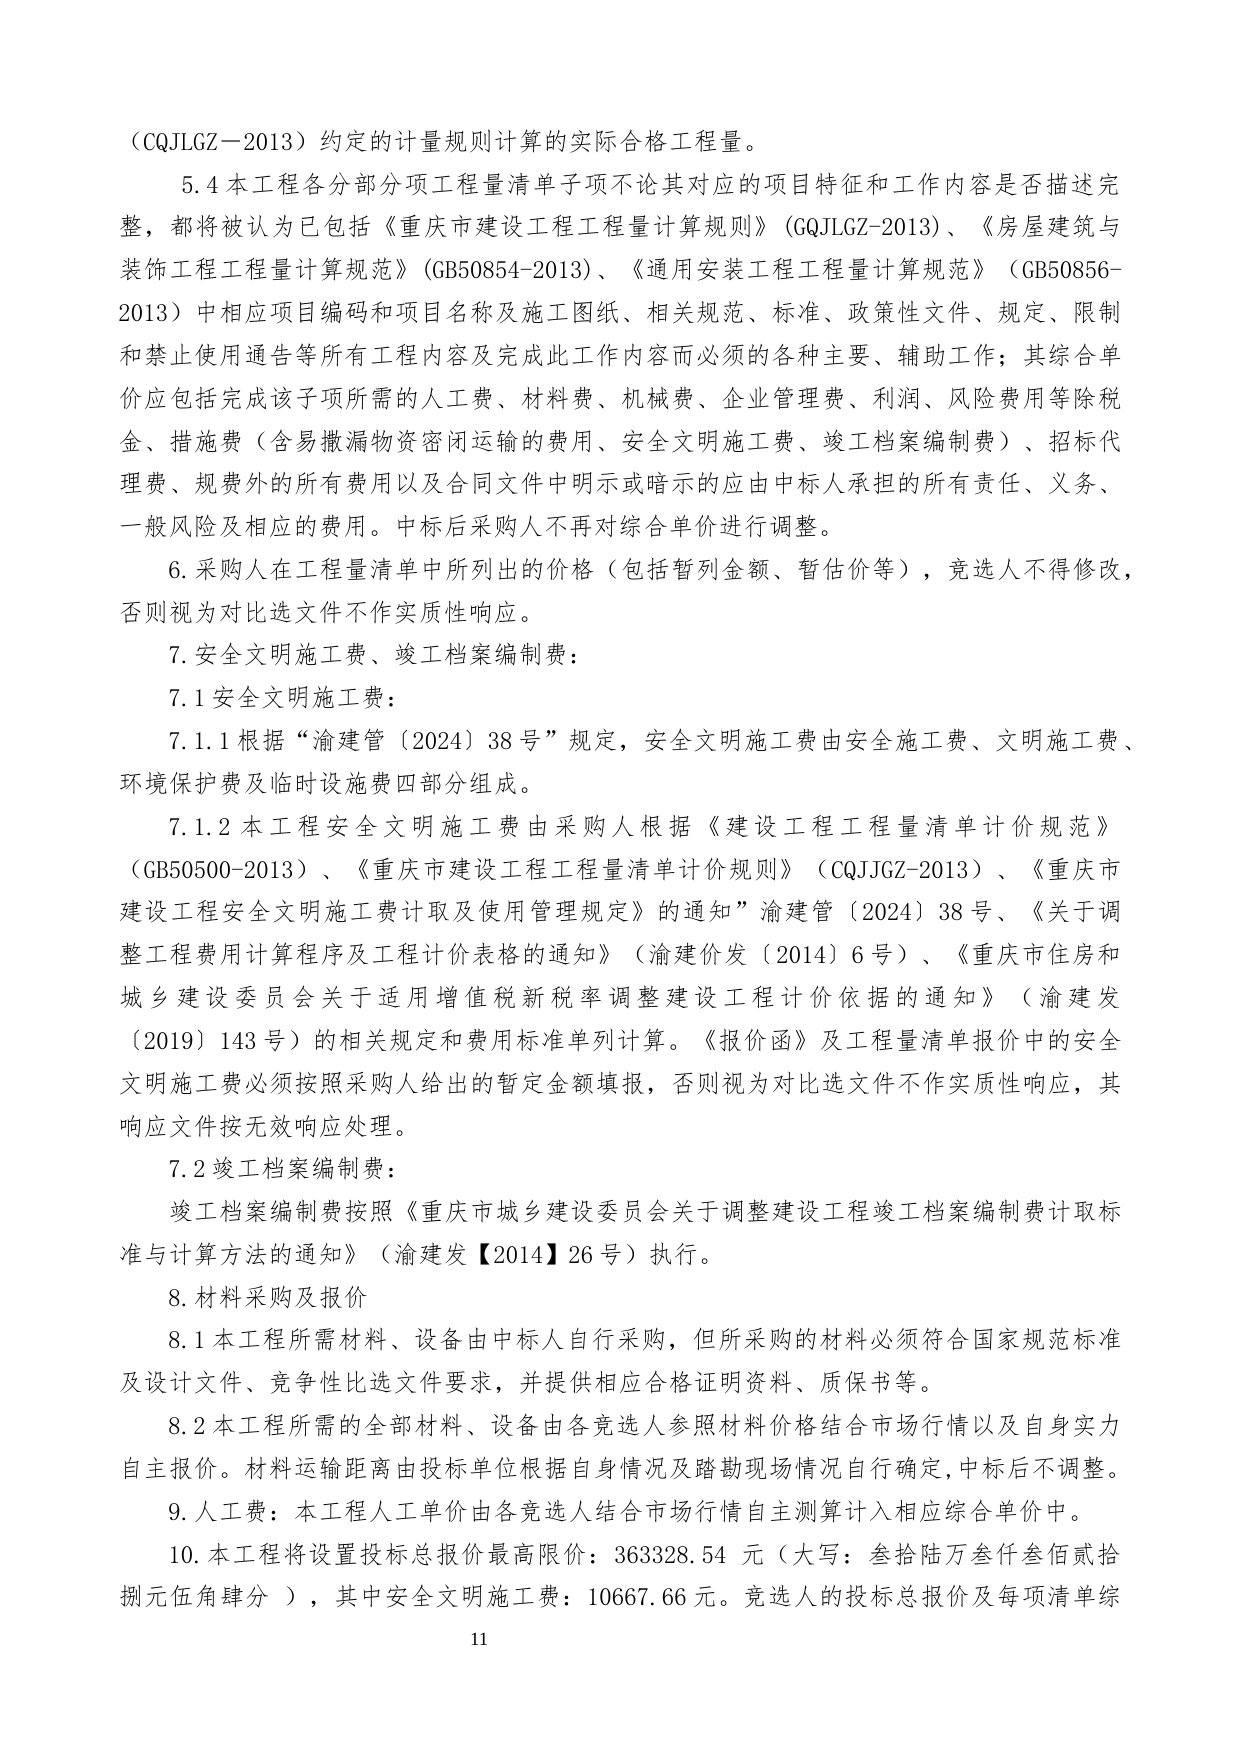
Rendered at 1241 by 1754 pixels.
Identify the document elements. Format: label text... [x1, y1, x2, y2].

text 7.1.2本工程安全文明施工费由采购人根据《建设工程工程量清单计价规范》（GB50500-2013）、《重庆市建设工程工程量清单计价规则》（CQJJGZ-2013）、《重庆市建设工程安全文明施工费计取及使用管理规定》的通知”渝建管〔2024〕38号、《关于调整工程费用计算程序及工程计价表格的通知》（渝建价发〔2014〕6号）、《重庆市住房和城乡建设委员会关于适用增值税新税率调整建设工程计价依据的通知》（渝建发〔2019〕143号）的相关规定和费用标准单列计算。《报价函》及工程量清单报价中的安全文明施工费必须按照采购人给出的暂定金额填报，否则视为对比选文件不作实质性响应，其响应文件按无效响应处理。 [118, 810, 1122, 1138]
text 8.2本工程所需的全部材料、设备由各竞选人参照材料价格结合市场行情以及自身实力自主报价。材料运输距离由投标单位根据自身情况及踏勘现场情况自行确定,中标后不调整。 [118, 1409, 1122, 1481]
text 7.安全文明施工费、竣工档案编制费： [118, 639, 1122, 667]
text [118, 125, 1122, 154]
text 8.材料采购及报价 [118, 1281, 1122, 1310]
text 7.2竣工档案编制费： [118, 1153, 1122, 1181]
text 6.采购人在工程量清单中所列出的价格（包括暂列金额、暂估价等），竞选人不得修改，否则视为对比选文件不作实质性响应。 [118, 553, 1122, 625]
text 竣工档案编制费按照《重庆市城乡建设委员会关于调整建设工程竣工档案编制费计取标准与计算方法的通知》（渝建发【2014】26号）执行。 [118, 1196, 1122, 1267]
text 7.1安全文明施工费： [118, 682, 1122, 710]
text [118, 1538, 1122, 1609]
text 8.1本工程所需材料、设备由中标人自行采购，但所采购的材料必须符合国家规范标准及设计文件、竞争性比选文件要求，并提供相应合格证明资料、质保书等。 [118, 1324, 1122, 1395]
text 5.4本工程各分部分项工程量清单子项不论其对应的项目特征和工作内容是否描述完整，都将被认为已包括《重庆市建设工程工程量计算规则》(GQJLGZ-2013)、《房屋建筑与装饰工程工程量计算规范》(GB50854-2013)、《通用安装工程工程量计算规范》（GB50856-2013）中相应项目编码和项目名称及施工图纸、相关规范、标准、政策性文件、规定、限制和禁止使用通告等所有工程内容及完成此工作内容而必须的各种主要、辅助工作；其综合单价应包括完成该子项所需的人工费、材料费、机械费、企业管理费、利润、风险费用等除税金、措施费（含易撒漏物资密闭运输的费用、安全文明施工费、竣工档案编制费）、招标代理费、规费外的所有费用以及合同文件中明示或暗示的应由中标人承担的所有责任、义务、一般风险及相应的费用。中标后采购人不再对综合单价进行调整。 [118, 168, 1122, 539]
text 9.人工费：本工程人工单价由各竞选人结合市场行情自主测算计入相应综合单价中。 [118, 1495, 1122, 1524]
text 7.1.1根据“渝建管〔2024〕38号”规定，安全文明施工费由安全施工费、文明施工费、环境保护费及临时设施费四部分组成。 [118, 724, 1122, 796]
